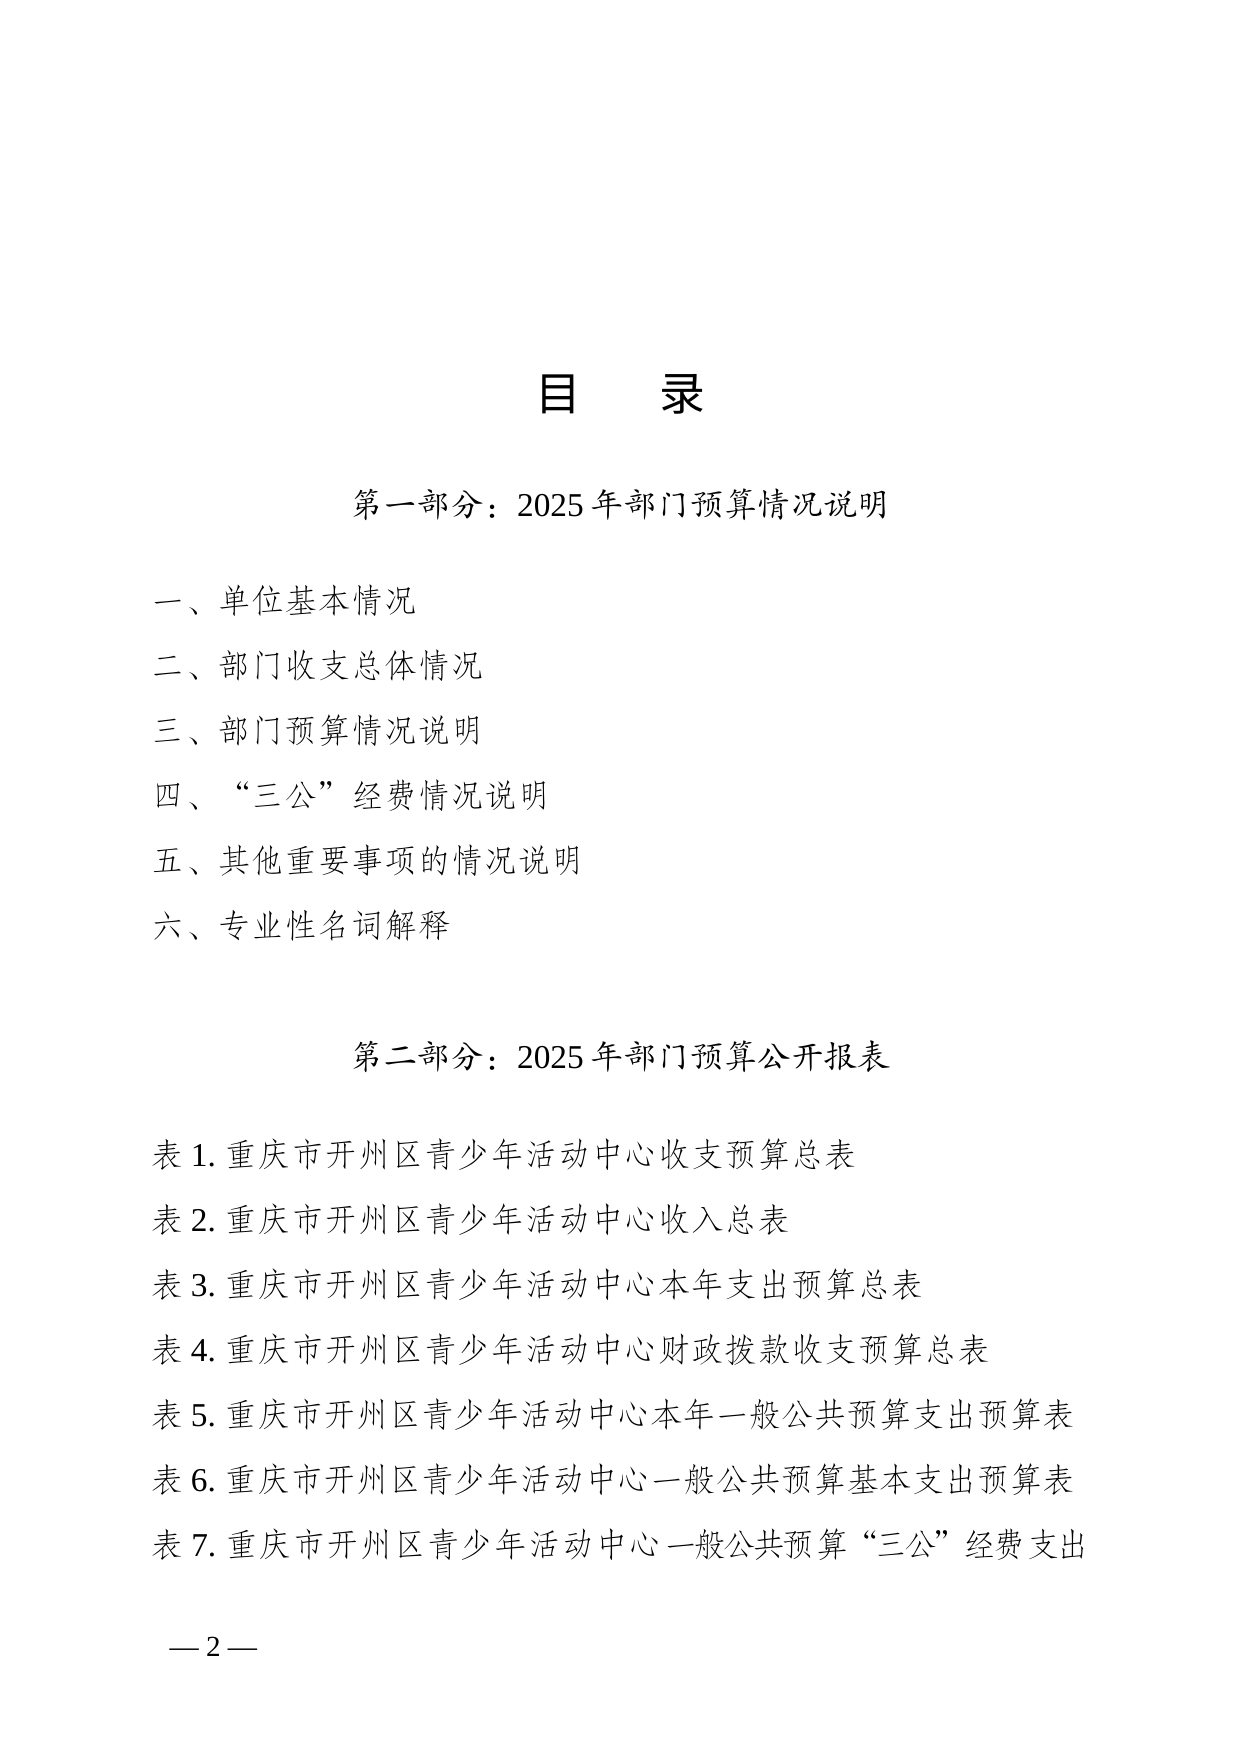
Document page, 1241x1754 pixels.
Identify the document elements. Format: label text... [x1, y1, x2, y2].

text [151, 1512, 1089, 1577]
text 第一部分：2025年部门预算情况说明 [151, 472, 1089, 537]
text 表6. 重庆市开州区青少年活动中心一般公共预算基本支出预算表 [151, 1447, 1089, 1512]
text 三、部门预算情况说明 [151, 700, 1089, 765]
text 表1. 重庆市开州区青少年活动中心收支预算总表 [151, 1122, 1089, 1187]
text 表2. 重庆市开州区青少年活动中心收入总表 [151, 1187, 1089, 1252]
text 六、专业性名词解释 [151, 895, 1089, 960]
text 表3. 重庆市开州区青少年活动中心本年支出预算总表 [151, 1252, 1089, 1317]
text 表5. 重庆市开州区青少年活动中心本年一般公共预算支出预算表 [151, 1382, 1089, 1447]
text 表4. 重庆市开州区青少年活动中心财政拨款收支预算总表 [151, 1317, 1089, 1382]
text 二、部门收支总体情况 [151, 635, 1089, 700]
text 目 录 [151, 342, 1089, 440]
text 五、其他重要事项的情况说明 [151, 830, 1089, 895]
text 第二部分：2025年部门预算公开报表 [151, 1025, 1089, 1090]
text 一、单位基本情况 [151, 570, 1089, 635]
text 四、“三公”经费情况说明 [151, 765, 1089, 830]
